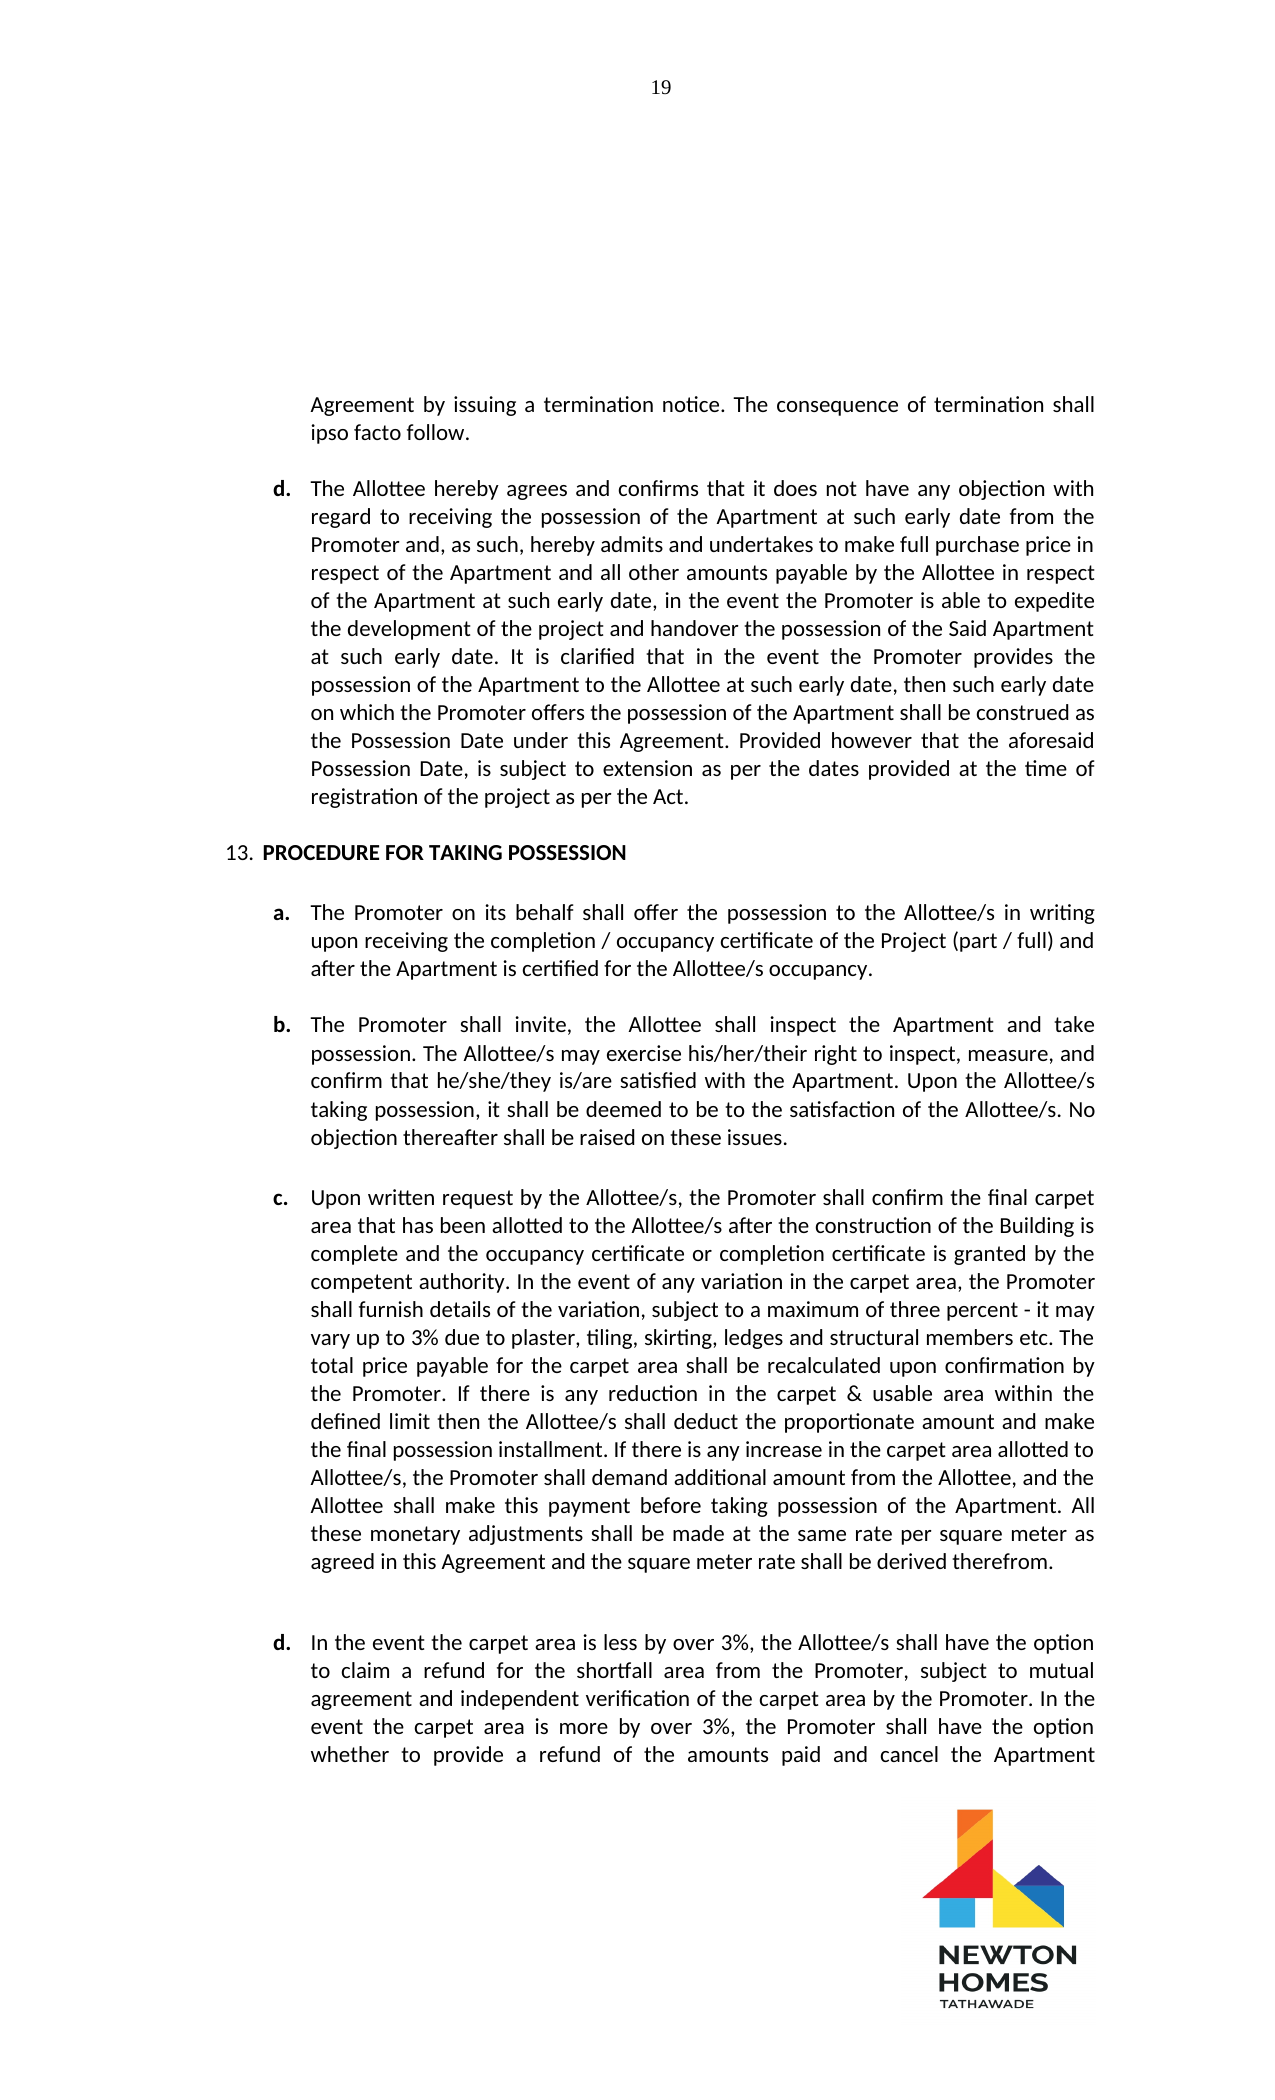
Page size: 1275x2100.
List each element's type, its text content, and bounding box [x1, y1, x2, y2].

picture [901, 1795, 1097, 2025]
list Upon written request by the Allottee/s, the Promoter shall confirm the final carpet area that has been allotted to the Allottee/s after the construction of the Building is complete and the occupancy certificate or completion certificate is granted by the competent authority. In the event of any variation in the carpet area, the Promoter shall furnish details of the variation, subject to a maximum of three percent - it may vary up to 3% due to plaster, tiling, skirting, ledges and structural members etc. The total price payable for the carpet area shall be recalculated upon confirmation by the Promoter. If there is any reduction in the carpet & usable area within the defined limit then the Allottee/s shall deduct the proportionate amount and make the final possession installment. If there is any increase in the carpet area allotted to Allottee/s, the Promoter shall demand additional amount from the Allottee, and the Allottee shall make this payment before taking possession of the Apartment. All these monetary adjustments shall be made at the same rate per square meter as agreed in this Agreement and the square meter rate shall be derived therefrom. [273, 1183, 1096, 1575]
list The Promoter shall invite, the Allottee shall inspect the Apartment and take possession. The Allottee/s may exercise his/her/their right to inspect, measure, and confirm that he/she/they is/are satisfied with the Apartment. Upon the Allottee/s taking possession, it shall be deemed to be to the satisfaction of the Allottee/s. No objection thereafter shall be raised on these issues. [273, 1011, 1096, 1151]
list The Promoter on its behalf shall offer the possession to the Allottee/s in writing upon receiving the completion / occupancy certificate of the Project (part / full) and after the Apartment is certified for the Allottee/s occupancy. [273, 898, 1096, 983]
list PROCEDURE FOR TAKING POSSESSION [225, 838, 1096, 866]
list The Allottee hereby agrees and confirms that it does not have any objection with regard to receiving the possession of the Apartment at such early date from the Promoter and, as such, hereby admits and undertakes to make full purchase price in respect of the Apartment and all other amounts payable by the Allottee in respect of the Apartment at such early date, in the event the Promoter is able to expedite the development of the project and handover the possession of the Said Apartment at such early date. It is clarified that in the event the Promoter provides the possession of the Apartment to the Allottee at such early date, then such early date on which the Promoter offers the possession of the Apartment shall be construed as the Possession Date under this Agreement. Provided however that the aforesaid Possession Date, is subject to extension as per the dates provided at the time of registration of the project as per the Act. [273, 474, 1096, 810]
